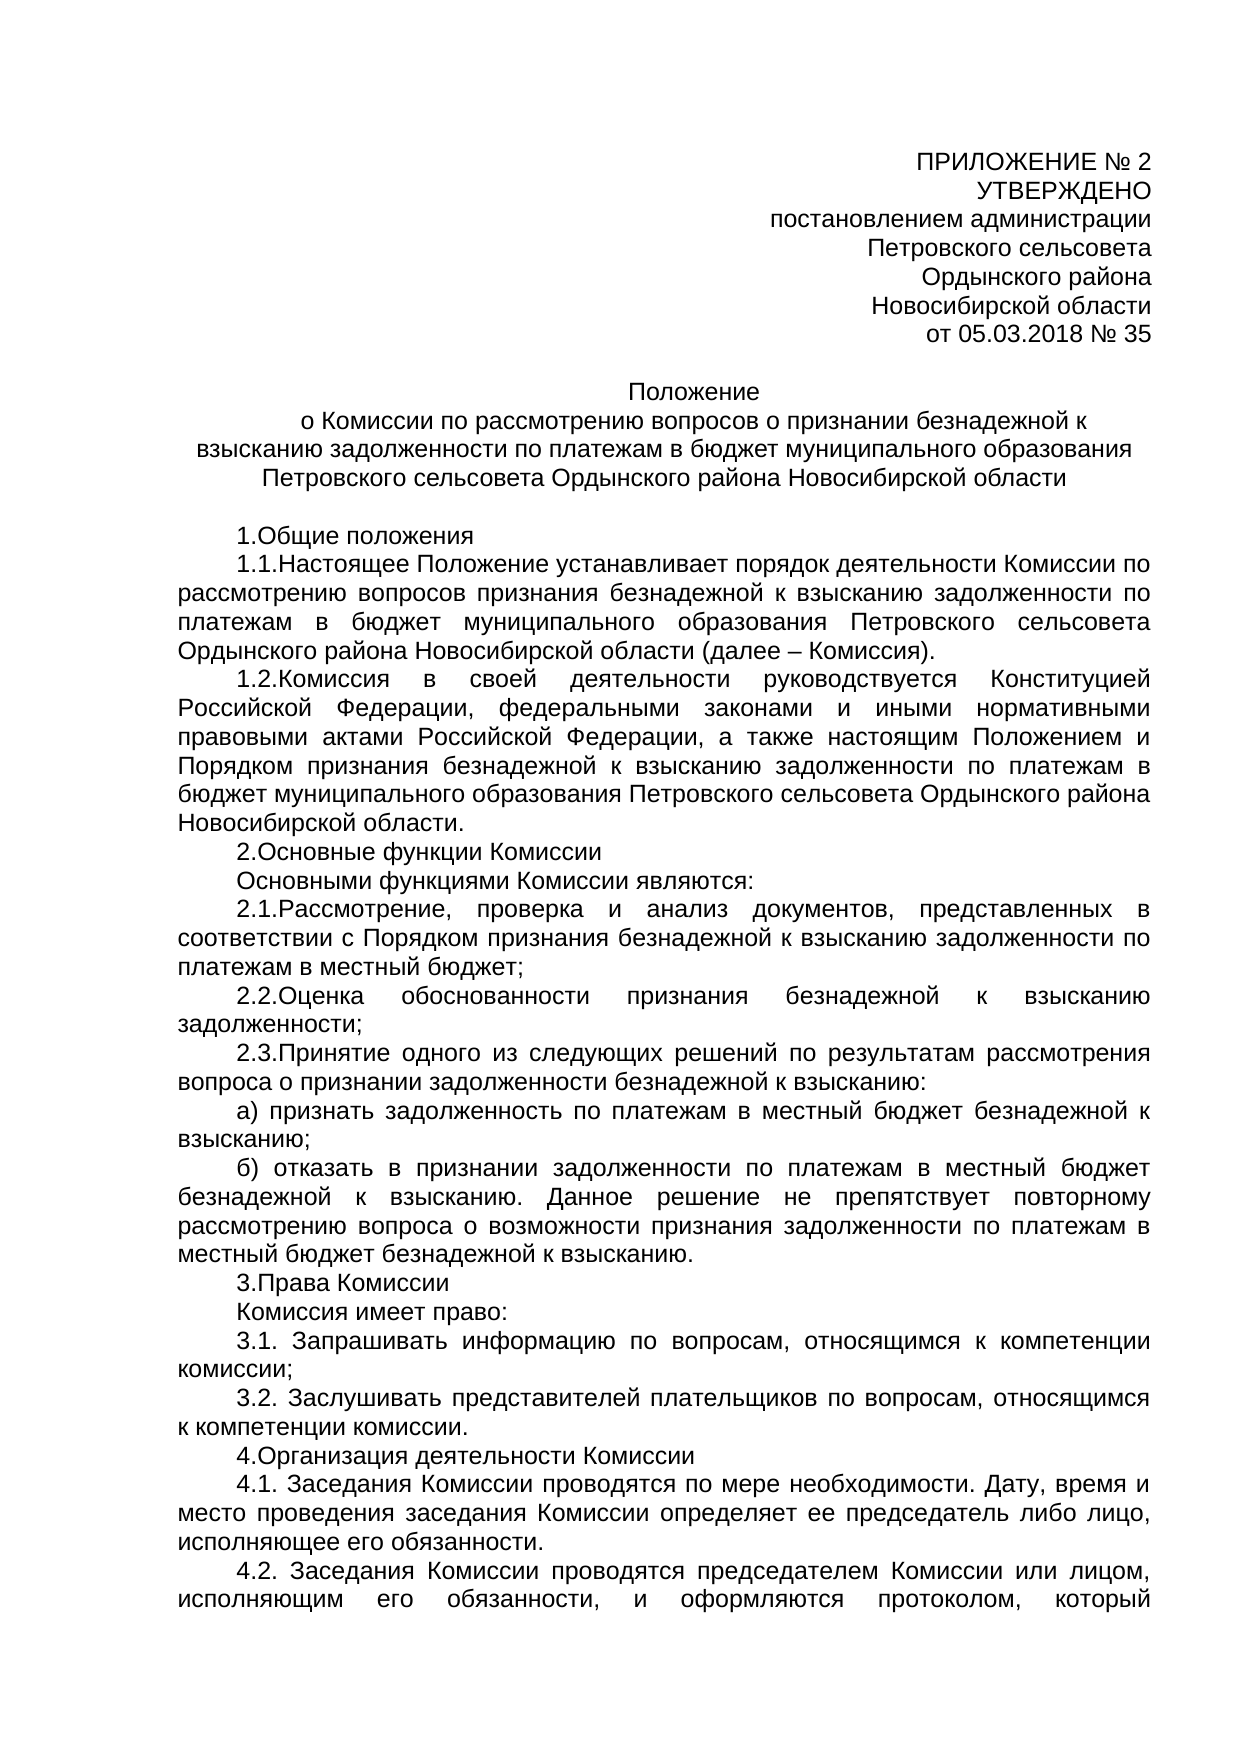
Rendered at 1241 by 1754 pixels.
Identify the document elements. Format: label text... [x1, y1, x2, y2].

text Основными функциями Комиссии являются: [177, 866, 1152, 894]
text 2.1.Рассмотрение, проверка и анализ документов, представленных в соответствии с Порядком признания безнадежной к взысканию задолженности по платежам в местный бюджет; [177, 894, 1152, 981]
text Комиссия имеет право: [177, 1297, 1152, 1326]
text от 05.03.2018 № 35 [177, 319, 1152, 348]
text 3.2. Заслушивать представителей плательщиков по вопросам, относящимся к компетенции комиссии. [177, 1383, 1152, 1441]
text 4.Организация деятельности Комиссии [177, 1441, 1152, 1469]
text постановлением администрации [177, 204, 1152, 233]
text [177, 1556, 1152, 1613]
text Новосибирской области [177, 291, 1152, 319]
text УТВЕРЖДЕНО [177, 176, 1152, 204]
text 2.Основные функции Комиссии [177, 837, 1152, 866]
text 1.1.Настоящее Положение устанавливает порядок деятельности Комиссии по рассмотрению вопросов признания безнадежной к взысканию задолженности по платежам в бюджет муниципального образования Петровского сельсовета Ордынского района Новосибирской области (далее – Комиссия). [177, 549, 1152, 664]
text 4.1. Заседания Комиссии проводятся по мере необходимости. Дату, время и место проведения заседания Комиссии определяет ее председатель либо лицо, исполняющее его обязанности. [177, 1469, 1152, 1556]
text Положение [177, 377, 1152, 406]
text 1.Общие положения [177, 521, 1152, 549]
text ПРИЛОЖЕНИЕ № 2 [177, 147, 1152, 176]
text Ордынского района [177, 262, 1152, 291]
text а) признать задолженность по платежам в местный бюджет безнадежной к взысканию; [177, 1096, 1152, 1153]
text 3.1. Запрашивать информацию по вопросам, относящимся к компетенции комиссии; [177, 1326, 1152, 1383]
text 3.Права Комиссии [177, 1268, 1152, 1297]
text 2.2.Оценка обоснованности признания безнадежной к взысканию задолженности; [177, 981, 1152, 1038]
text 1.2.Комиссия в своей деятельности руководствуется Конституцией Российской Федерации, федеральными законами и иными нормативными правовыми актами Российской Федерации, а также настоящим Положением и Порядком признания безнадежной к взысканию задолженности по платежам в бюджет муниципального образования Петровского сельсовета Ордынского района Новосибирской области. [177, 664, 1152, 837]
text Петровского сельсовета [177, 233, 1152, 262]
text о Комиссии по рассмотрению вопросов о признании безнадежной к взысканию задолженности по платежам в бюджет муниципального образования Петровского сельсовета Ордынского района Новосибирской области [177, 406, 1152, 492]
text 2.3.Принятие одного из следующих решений по результатам рассмотрения вопроса о признании задолженности безнадежной к взысканию: [177, 1038, 1152, 1096]
text б) отказать в признании задолженности по платежам в местный бюджет безнадежной к взысканию. Данное решение не препятствует повторному рассмотрению вопроса о возможности признания задолженности по платежам в местный бюджет безнадежной к взысканию. [177, 1153, 1152, 1268]
